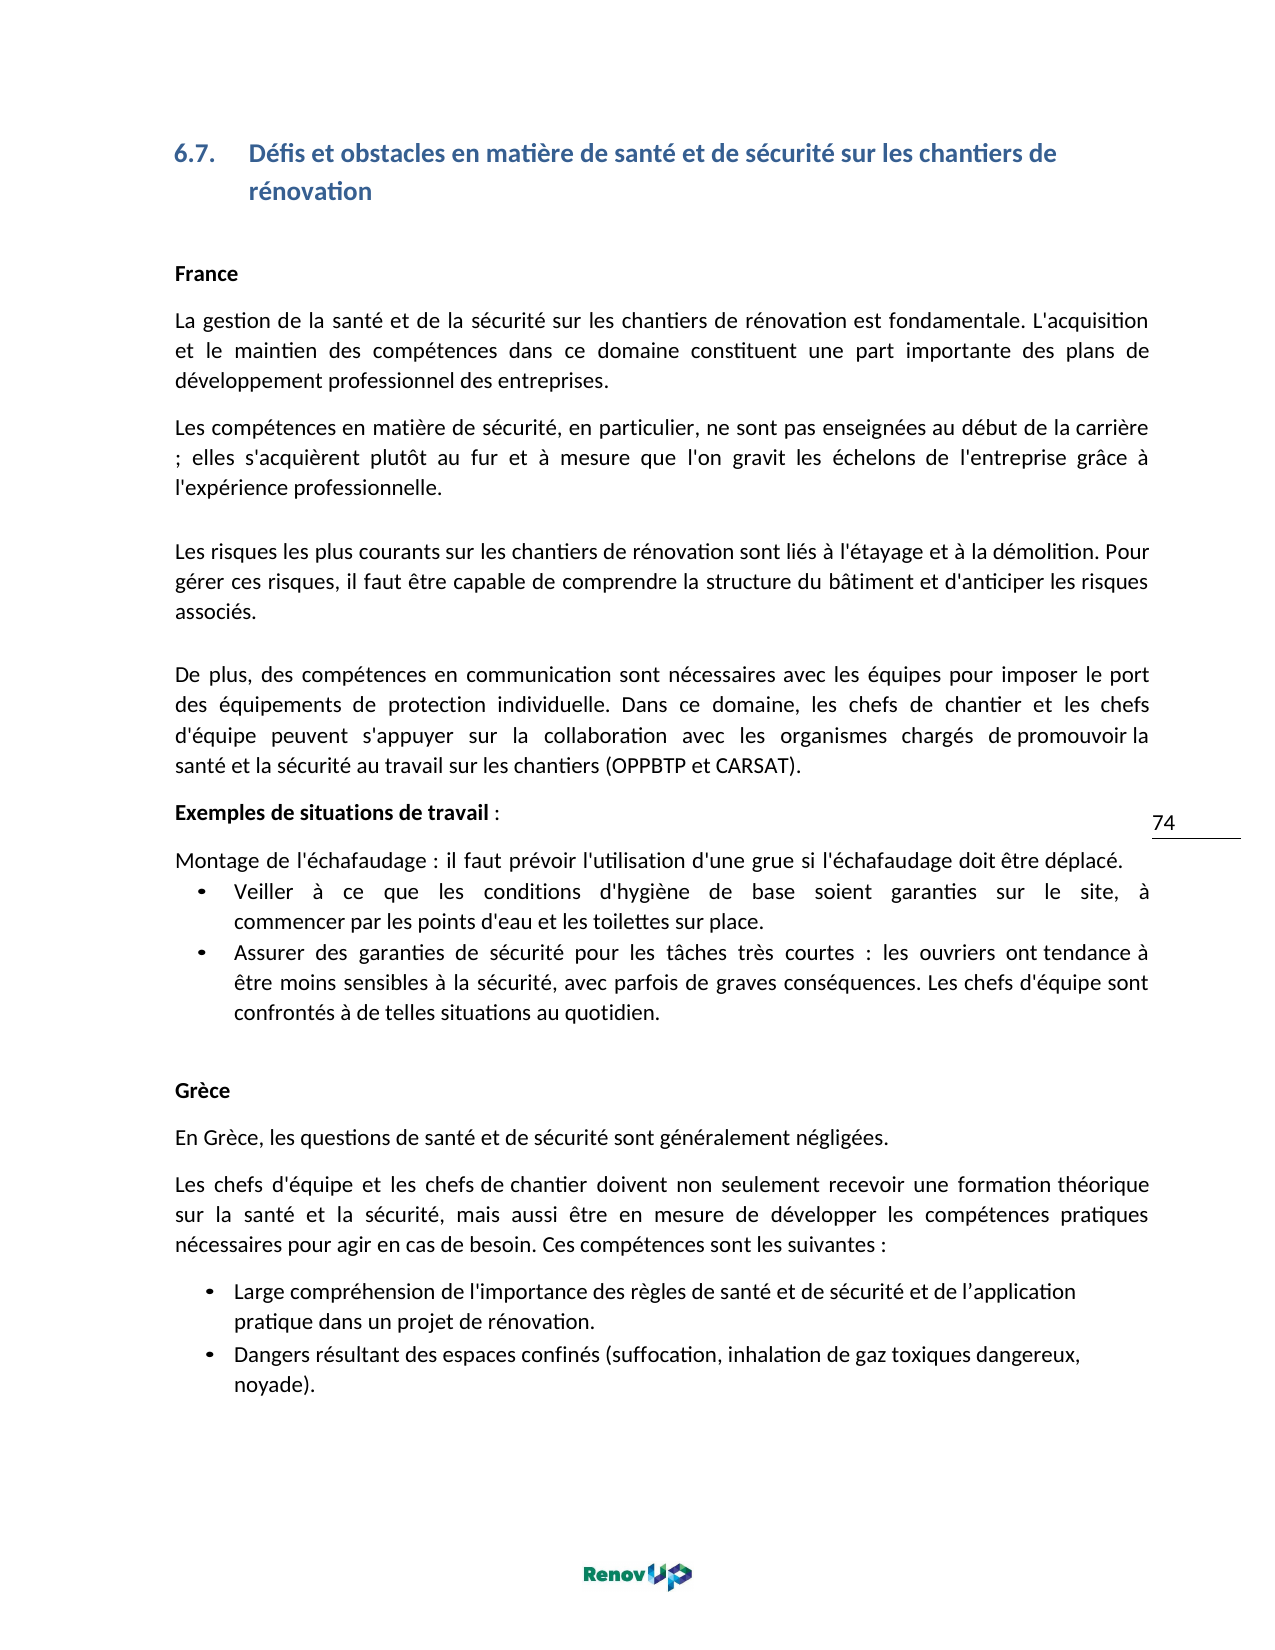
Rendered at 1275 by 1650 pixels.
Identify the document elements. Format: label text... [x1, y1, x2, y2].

picture [582, 1561, 694, 1592]
text France [175, 259, 1149, 287]
text Grèce [175, 1076, 1149, 1104]
text Montage de l'échafaudage : il faut prévoir l'utilisation d'une grue si l'échafaudage doit être déplacé. [175, 846, 1149, 874]
text Exemples de situations de travail : [175, 798, 1149, 826]
text La gestion de la santé et de la sécurité sur les chantiers de rénovation est fondamentale. L'acquisition et le maintien des compétences dans ce domaine constituent une part importante des plans de développement professionnel des entreprises. [175, 306, 1149, 394]
text De plus, des compétences en communication sont nécessaires avec les équipes pour imposer le port des équipements de protection individuelle. Dans ce domaine, les chefs de chantier et les chefs d'équipe peuvent s'appuyer sur la collaboration avec les organismes chargés de promouvoir la santé et la sécurité au travail sur les chantiers (OPPBTP et CARSAT). [175, 660, 1149, 779]
text • Dangers résultant des espaces confinés (suffocation, inhalation de gaz toxiques dangereux, noyade). [204, 1340, 1149, 1398]
text Les chefs d'équipe et les chefs de chantier doivent non seulement recevoir une formation théorique sur la santé et la sécurité, mais aussi être en mesure de développer les compétences pratiques nécessaires pour agir en cas de besoin. Ces compétences sont les suivantes : [175, 1170, 1149, 1258]
subtitle Défis et obstacles en matière de santé et de sécurité sur les chantiers de rénovation [174, 136, 1152, 207]
text Les compétences en matière de sécurité, en particulier, ne sont pas enseignées au début de la carrière ; elles s'acquièrent plutôt au fur et à mesure que l'on gravit les échelons de l'entreprise grâce à l'expérience professionnelle. [175, 413, 1149, 501]
text En Grèce, les questions de santé et de sécurité sont généralement négligées. [175, 1123, 1149, 1151]
text • Assurer des garanties de sécurité pour les tâches très courtes : les ouvriers ont tendance à être moins sensibles à la sécurité, avec parfois de graves conséquences. Les chefs d'équipe sont confrontés à de telles situations au quotidien. [196, 938, 1149, 1026]
text • Large compréhension de l'importance des règles de santé et de sécurité et de l’application pratique dans un projet de rénovation. [204, 1277, 1149, 1335]
text • Veiller à ce que les conditions d'hygiène de base soient garanties sur le site, à commencer par les points d'eau et les toilettes sur place. [196, 877, 1149, 935]
text Les risques les plus courants sur les chantiers de rénovation sont liés à l'étayage et à la démolition. Pour gérer ces risques, il faut être capable de comprendre la structure du bâtiment et d'anticiper les risques associés. [175, 537, 1149, 625]
